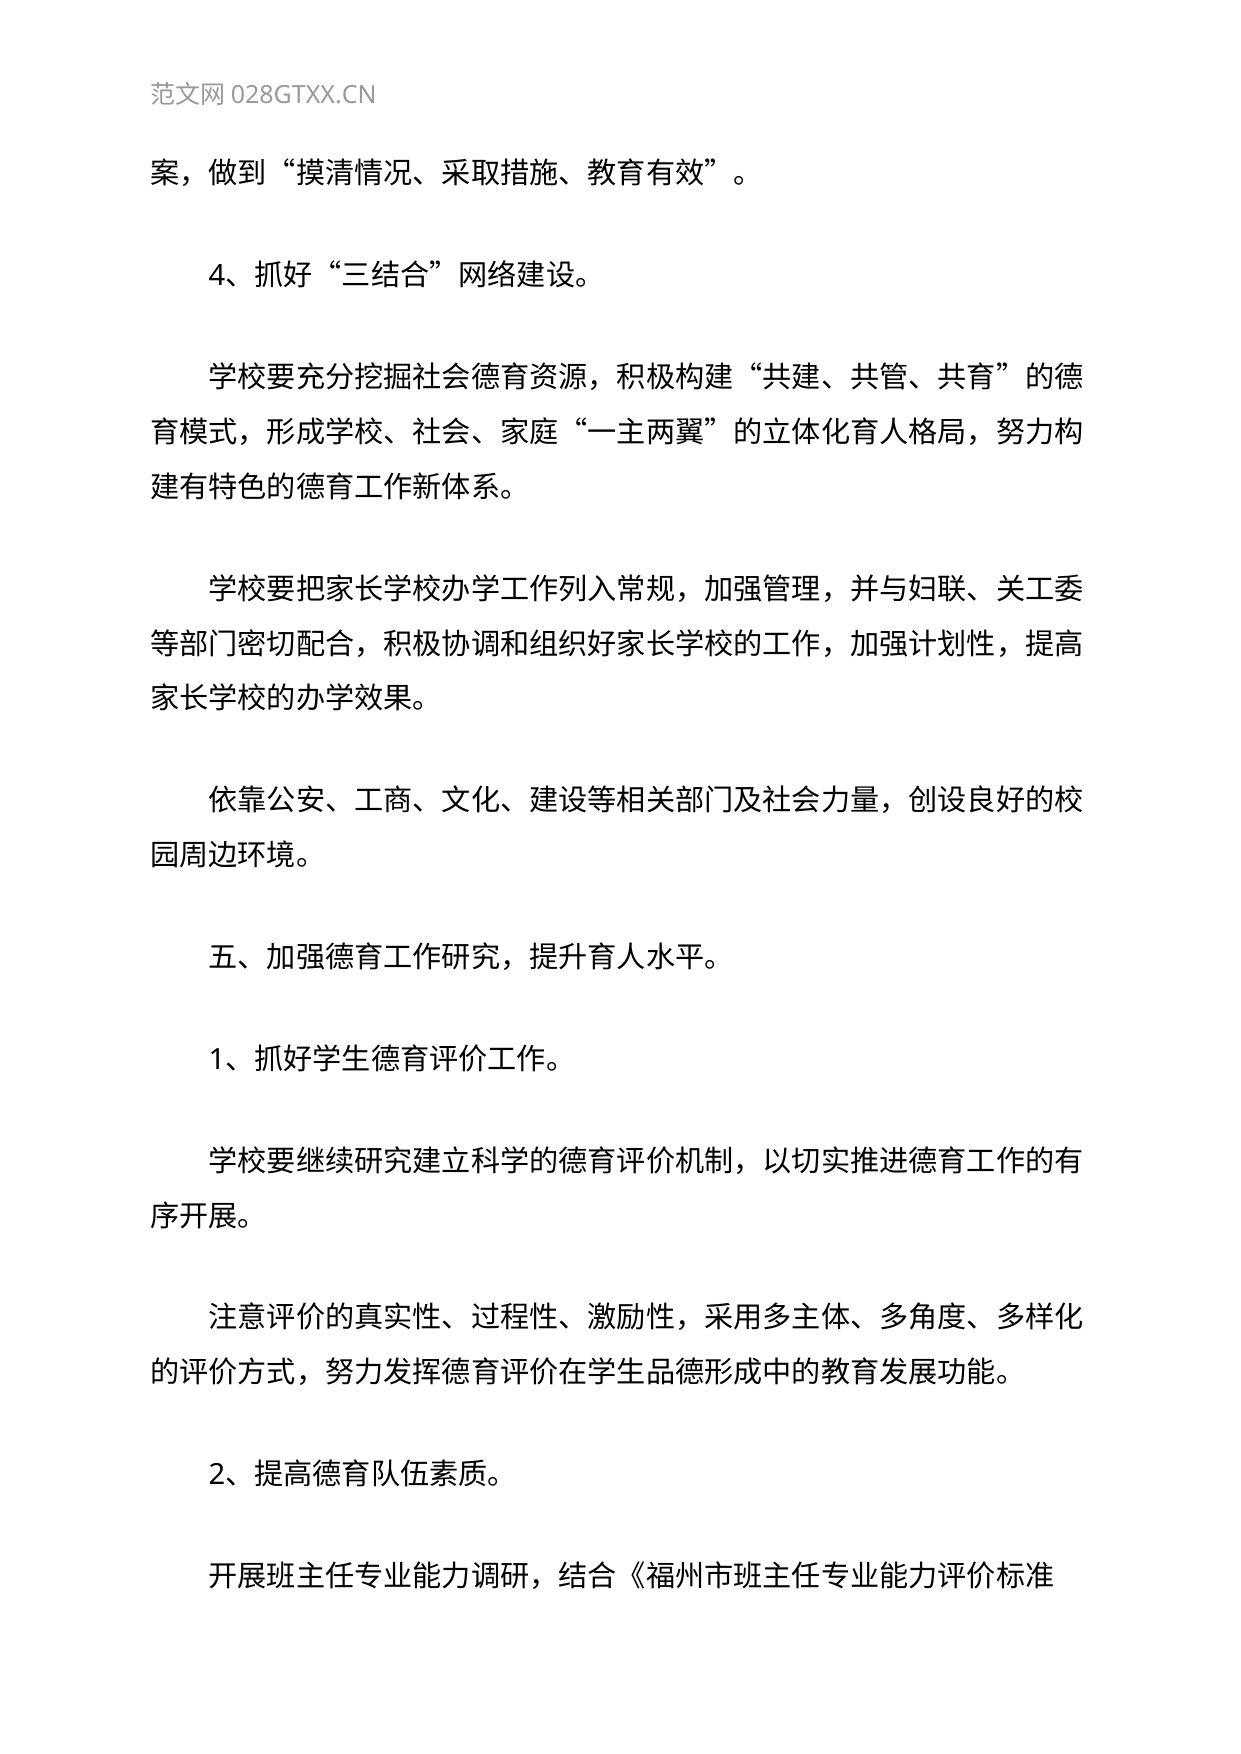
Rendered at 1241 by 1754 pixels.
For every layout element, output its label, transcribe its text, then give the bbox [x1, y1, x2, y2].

text 2、提高德育队伍素质。 [150, 1451, 1090, 1493]
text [150, 1553, 1090, 1595]
text 学校要充分挖掘社会德育资源，积极构建“共建、共管、共育”的德育模式，形成学校、社会、家庭“一主两翼”的立体化育人格局，努力构建有特色的德育工作新体系。 [150, 354, 1090, 506]
text 注意评价的真实性、过程性、激励性，采用多主体、多角度、多样化的评价方式，努力发挥德育评价在学生品德形成中的教育发展功能。 [150, 1294, 1090, 1391]
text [150, 150, 1090, 192]
text 4、抓好“三结合”网络建设。 [150, 252, 1090, 294]
text 五、加强德育工作研究，提升育人水平。 [150, 933, 1090, 976]
text 依靠公安、工商、文化、建设等相关部门及社会力量，创设良好的校园周边环境。 [150, 777, 1090, 874]
text 学校要继续研究建立科学的德育评价机制，以切实推进德育工作的有序开展。 [150, 1137, 1090, 1234]
text 学校要把家长学校办学工作列入常规，加强管理，并与妇联、关工委等部门密切配合，积极协调和组织好家长学校的工作，加强计划性，提高家长学校的办学效果。 [150, 565, 1090, 717]
text 1、抓好学生德育评价工作。 [150, 1035, 1090, 1078]
